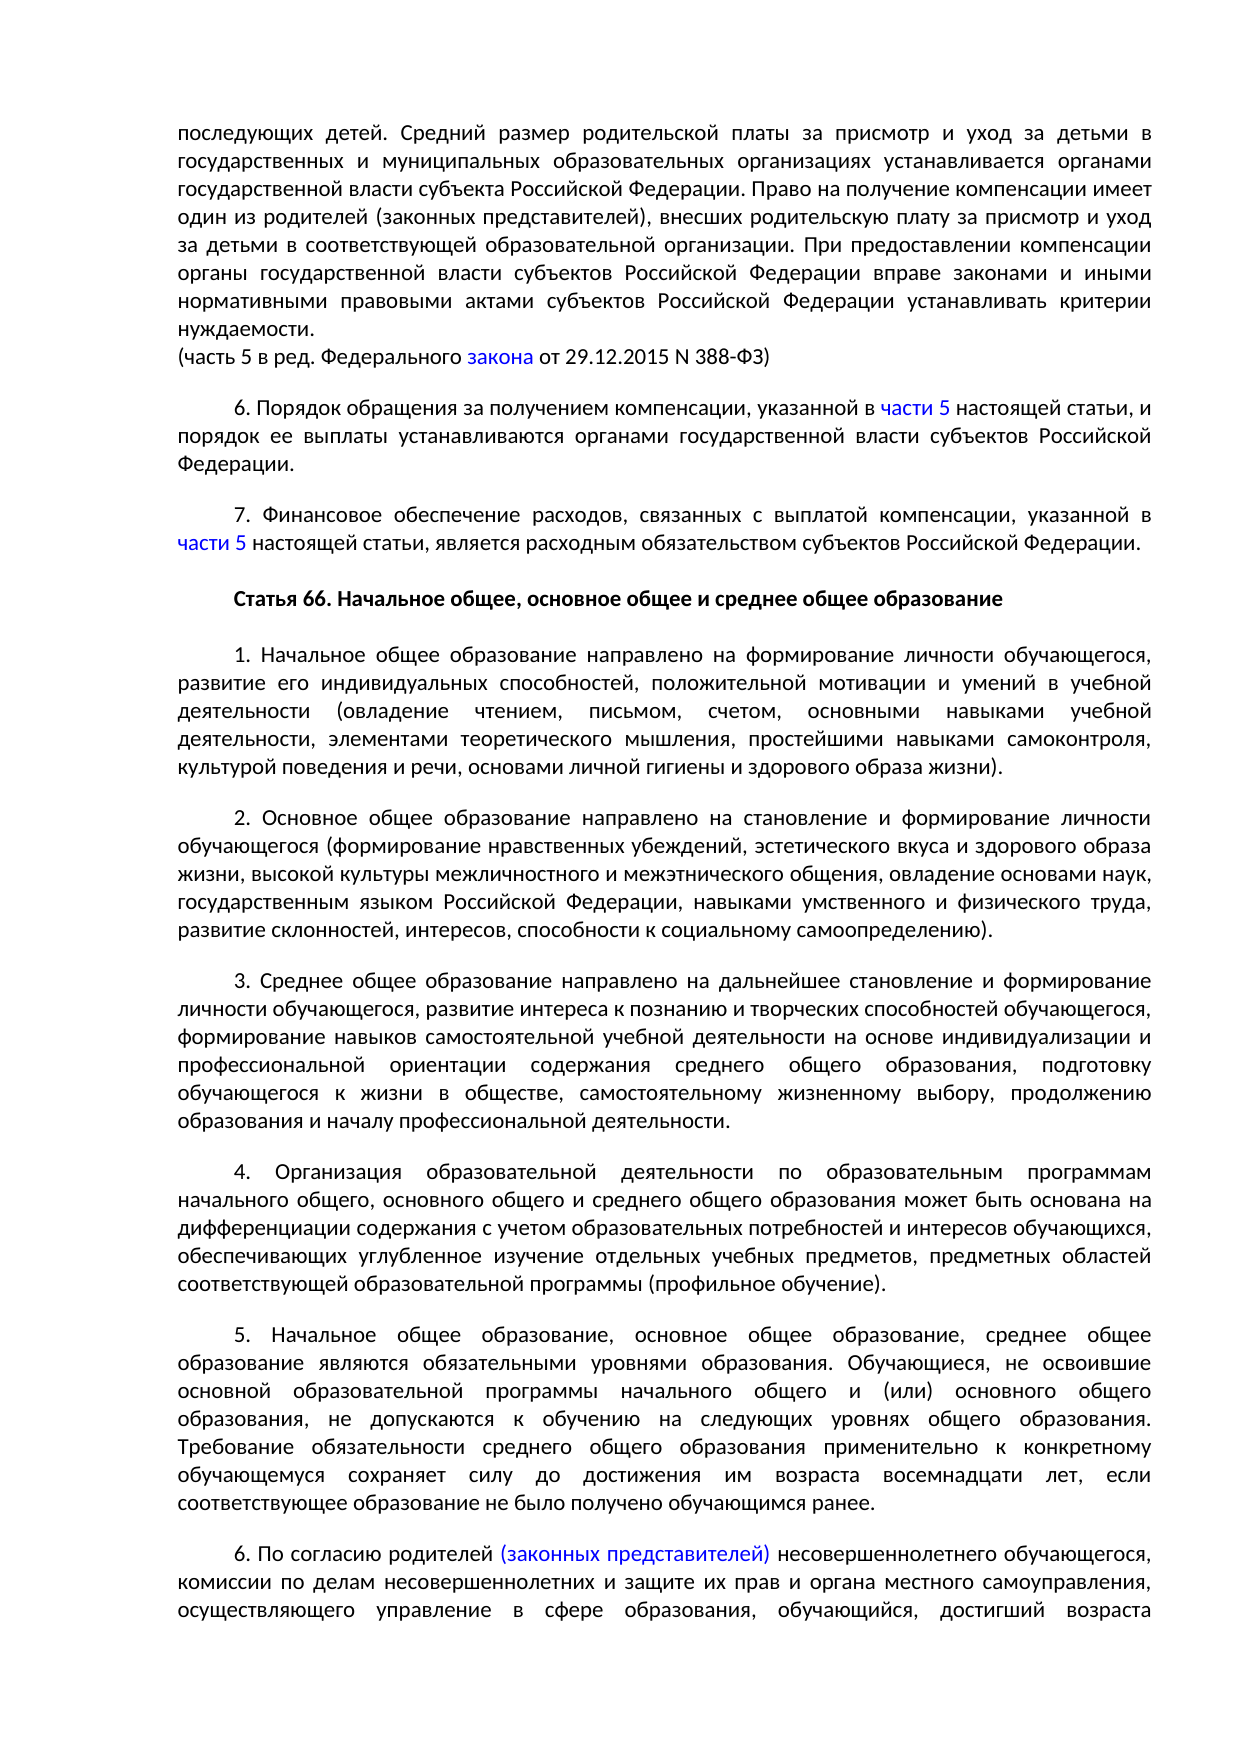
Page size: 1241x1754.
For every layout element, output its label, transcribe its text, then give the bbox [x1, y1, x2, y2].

text 4. Организация образовательной деятельности по образовательным программам начального общего, основного общего и среднего общего образования может быть основана на дифференциации содержания с учетом образовательных потребностей и интересов обучающихся, обеспечивающих углубленное изучение отдельных учебных предметов, предметных областей соответствующей образовательной программы (профильное обучение). [177, 1157, 1152, 1297]
text 1. Начальное общее образование направлено на формирование личности обучающегося, развитие его индивидуальных способностей, положительной мотивации и умений в учебной деятельности (овладение чтением, письмом, счетом, основными навыками учебной деятельности, элементами теоретического мышления, простейшими навыками самоконтроля, культурой поведения и речи, основами личной гигиены и здорового образа жизни). [177, 640, 1152, 780]
text 3. Среднее общее образование направлено на дальнейшее становление и формирование личности обучающегося, развитие интереса к познанию и творческих способностей обучающегося, формирование навыков самостоятельной учебной деятельности на основе индивидуализации и профессиональной ориентации содержания среднего общего образования, подготовку обучающегося к жизни в обществе, самостоятельному жизненному выбору, продолжению образования и началу профессиональной деятельности. [177, 966, 1152, 1134]
text (часть 5 в ред. Федерального закона от 29.12.2015 N 388-ФЗ) [177, 342, 1152, 370]
text 2. Основное общее образование направлено на становление и формирование личности обучающегося (формирование нравственных убеждений, эстетического вкуса и здорового образа жизни, высокой культуры межличностного и межэтнического общения, овладение основами наук, государственным языком Российской Федерации, навыками умственного и физического труда, развитие склонностей, интересов, способности к социальному самоопределению). [177, 803, 1152, 943]
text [177, 1539, 1152, 1623]
title Статья 66. Начальное общее, основное общее и среднее общее образование [177, 584, 1152, 612]
text 5. Начальное общее образование, основное общее образование, среднее общее образование являются обязательными уровнями образования. Обучающиеся, не освоившие основной образовательной программы начального общего и (или) основного общего образования, не допускаются к обучению на следующих уровнях общего образования. Требование обязательности среднего общего образования применительно к конкретному обучающемуся сохраняет силу до достижения им возраста восемнадцати лет, если соответствующее образование не было получено обучающимся ранее. [177, 1320, 1152, 1517]
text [177, 118, 1152, 342]
text 7. Финансовое обеспечение расходов, связанных с выплатой компенсации, указанной в части 5 настоящей статьи, является расходным обязательством субъектов Российской Федерации. [177, 500, 1152, 556]
text 6. Порядок обращения за получением компенсации, указанной в части 5 настоящей статьи, и порядок ее выплаты устанавливаются органами государственной власти субъектов Российской Федерации. [177, 393, 1152, 477]
